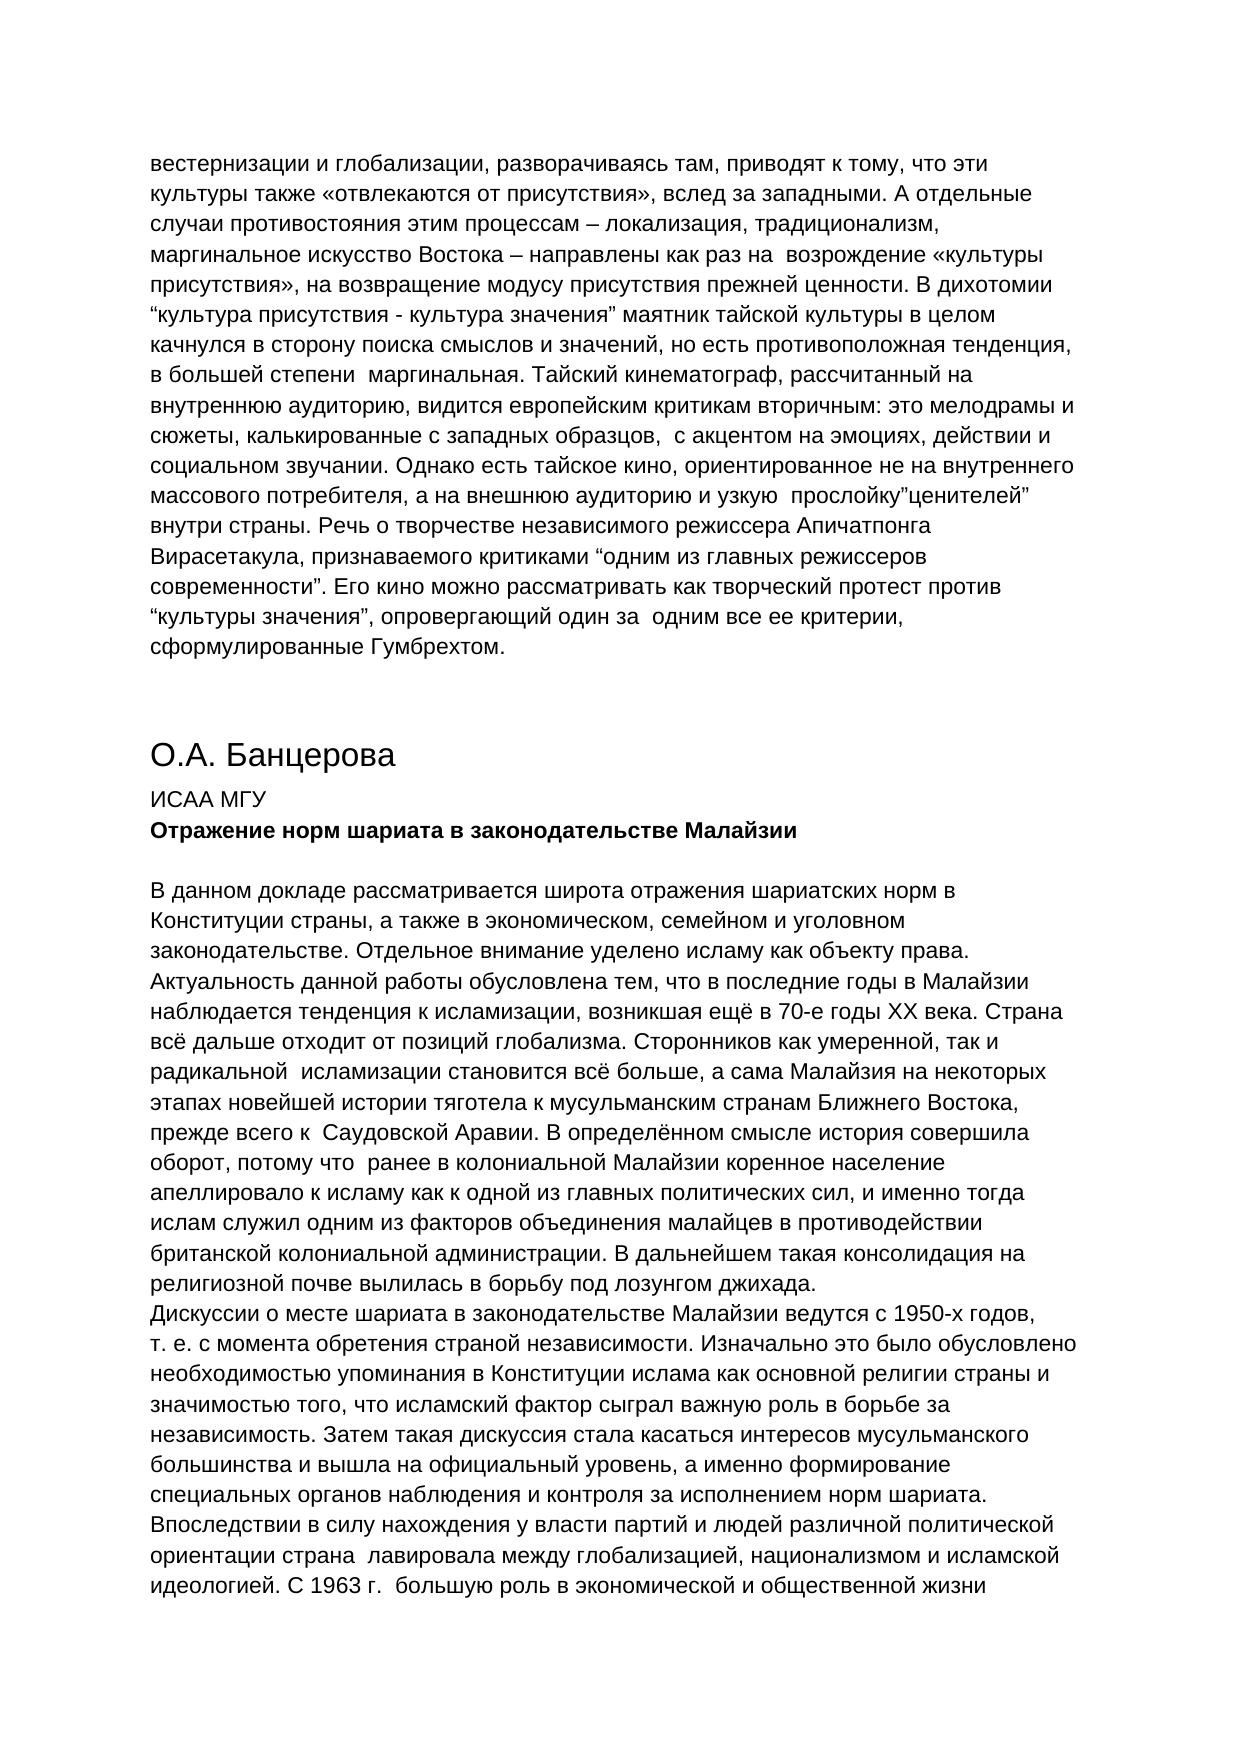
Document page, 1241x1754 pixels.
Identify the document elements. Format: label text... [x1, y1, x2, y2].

text законодательстве. Отдельное внимание уделено исламу как объекту права. [150, 937, 1090, 964]
text наблюдается тенденция к исламизации, возникшая ещё в 70-е годы XX века. Страна всё дальше отходит от позиций глобализма. Сторонников как умеренной, так и радикальной исламизации становится всё больше, а сама Малайзия на некоторых этапах новейшей истории тяготела к мусульманским странам Ближнего Востока, прежде всего к Саудовской Аравии. В определённом смысле история совершила оборот, потому что ранее в колониальной Малайзии коренное население апеллировало к исламу как к одной из главных политических сил, и именно тогда ислам служил одним из факторов объединения малайцев в противодействии британской колониальной администрации. В дальнейшем такая консолидация на религиозной почве вылилась в борьбу под лозунгом джихада. [150, 998, 1090, 1296]
text т. е. с момента обретения страной независимости. Изначально это было обусловлено [150, 1330, 1090, 1356]
text необходимостью упоминания в Конституции ислама как основной религии страны и [150, 1360, 1090, 1387]
text значимостью того, что исламский фактор сыграл важную роль в борьбе за [150, 1391, 1090, 1417]
text Дискуссии о месте шариата в законодательстве Малайзии ведутся с 1950-х годов, [150, 1300, 1090, 1326]
text В данном докладе рассматривается широта отражения шариатских норм в [150, 877, 1090, 903]
text Актуальность данной работы обусловлена тем, что в последние годы в Малайзии [150, 968, 1090, 994]
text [150, 1451, 1090, 1598]
text Отражение норм шариата в законодательстве Малайзии [150, 817, 1090, 843]
text Конституции страны, а также в экономическом, семейном и уголовном [150, 907, 1090, 933]
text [150, 150, 1090, 660]
text ИСАА МГУ [150, 786, 1090, 813]
subtitle О.А. Банцерова [150, 735, 1090, 774]
text независимость. Затем такая дискуссия стала касаться интересов мусульманского [150, 1421, 1090, 1447]
